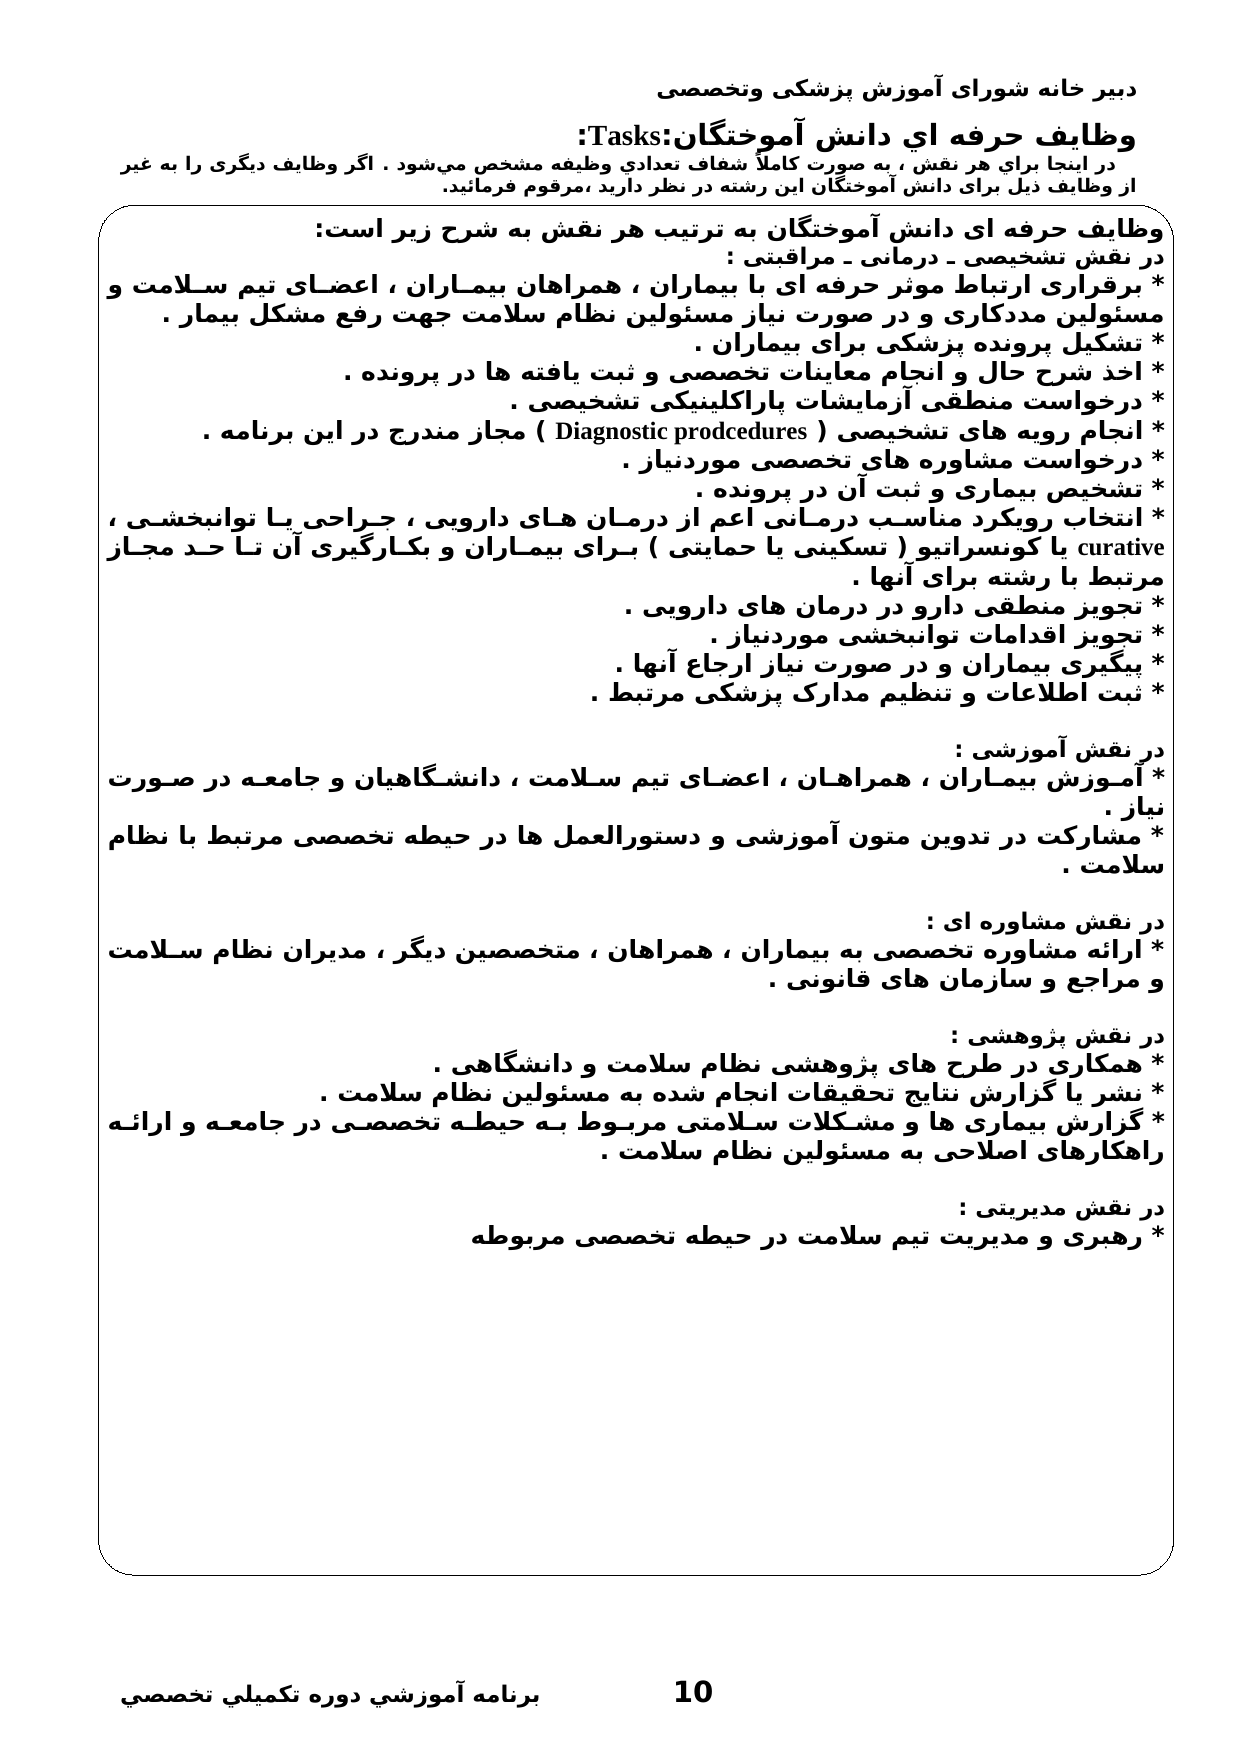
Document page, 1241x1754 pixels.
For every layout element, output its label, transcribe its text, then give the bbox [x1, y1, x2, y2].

text در اينجا براي هر نقش ، به صورت كاملاً شفاف تعدادي وظيفه مشخص مي‌شود . اگر وظایف دیگری را به غیر از وظایف ذیل برای دانش آموختگان این رشته در نظر دارید ،مرقوم فرمائید. [120, 153, 1137, 196]
text وظايف حرفه اي دانش آموختگان:Tasks: [120, 118, 1137, 153]
